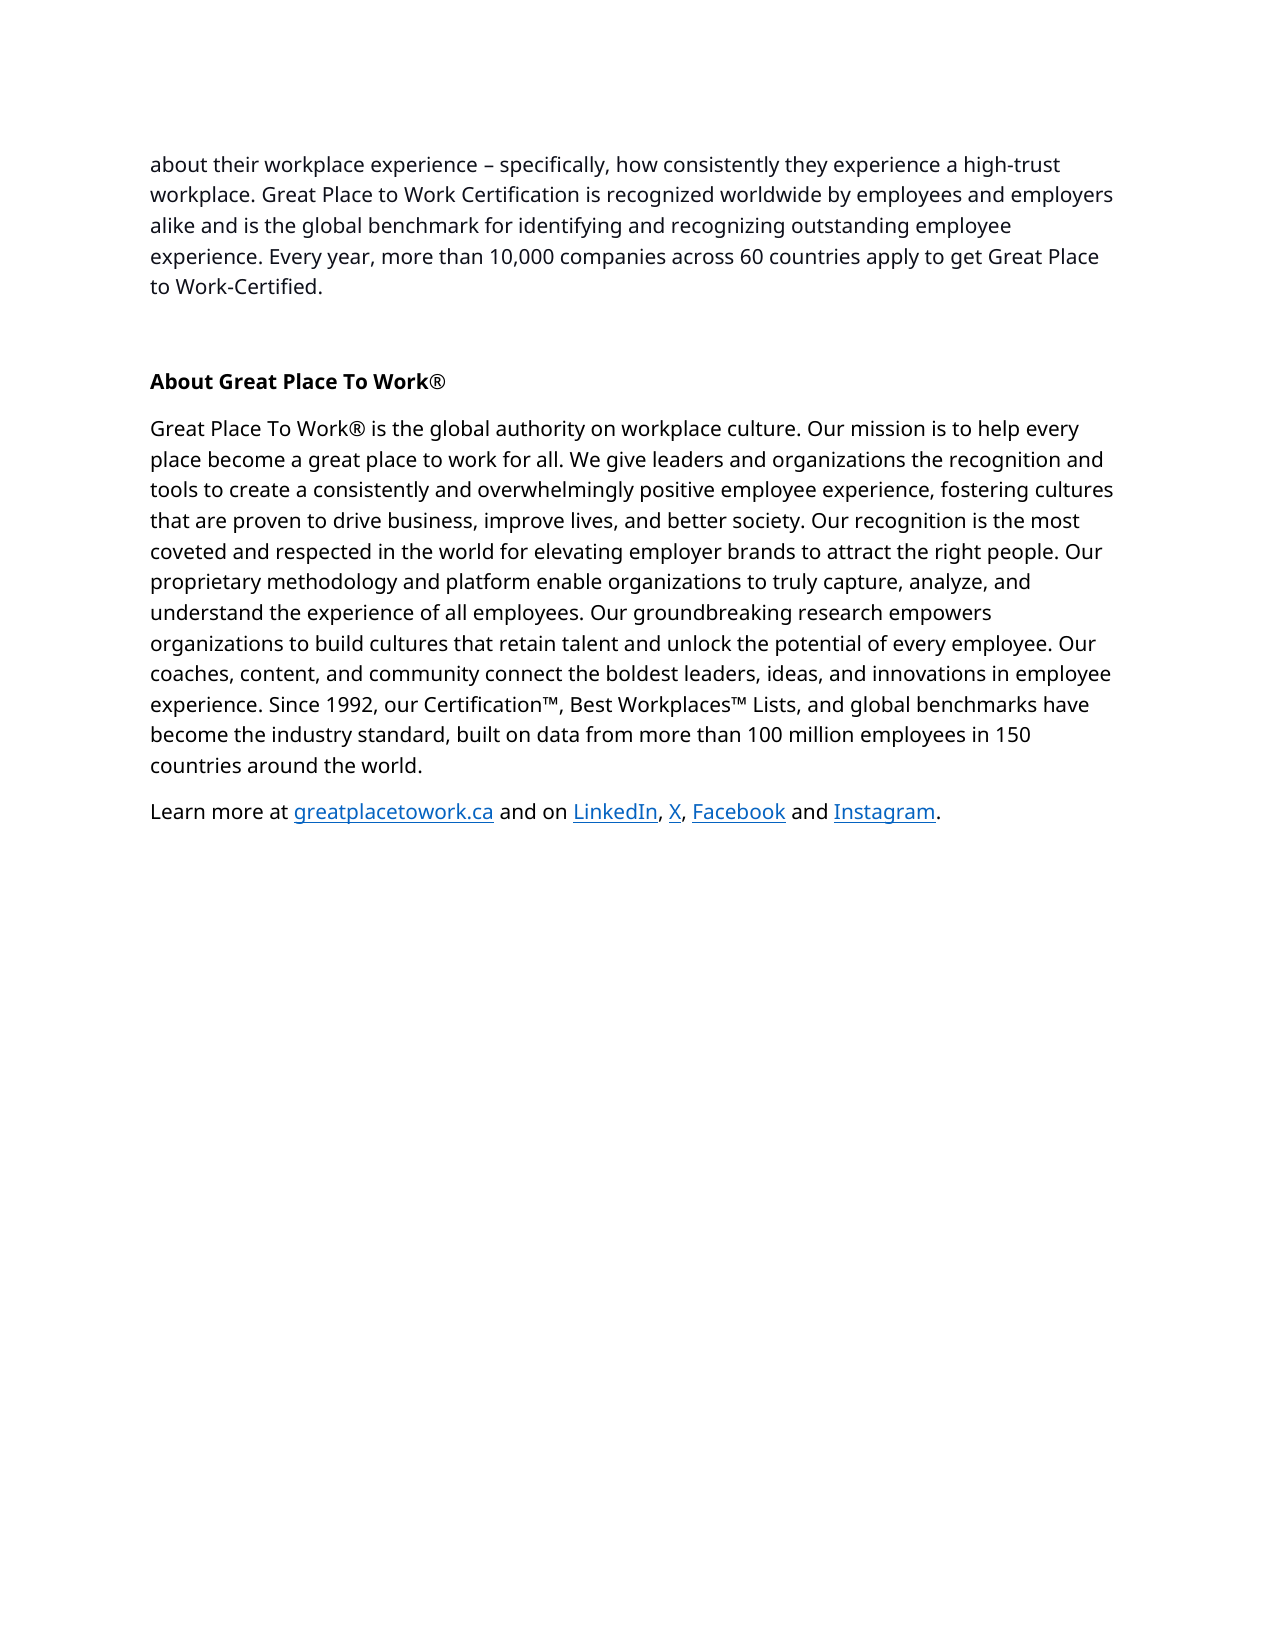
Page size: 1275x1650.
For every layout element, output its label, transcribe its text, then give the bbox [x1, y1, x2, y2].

text About Great Place To Work® [150, 367, 1125, 396]
text Great Place To Work® is the global authority on workplace culture. Our mission is to help every place become a great place to work for all. We give leaders and organizations the recognition and tools to create a consistently and overwhelmingly positive employee experience, fostering cultures that are proven to drive business, improve lives, and better society. Our recognition is the most coveted and respected in the world for elevating employer brands to attract the right people. Our proprietary methodology and platform enable organizations to truly capture, analyze, and understand the experience of all employees. Our groundbreaking research empowers organizations to build cultures that retain talent and unlock the potential of every employee. Our coaches, content, and community connect the boldest leaders, ideas, and innovations in employee experience. Since 1992, our Certification™, Best Workplaces™ Lists, and global benchmarks have become the industry standard, built on data from more than 100 million employees in 150 countries around the world. [150, 414, 1125, 780]
text Learn more at greatplacetowork.ca and on LinkedIn, X, Facebook and Instagram. [150, 797, 1125, 826]
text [150, 150, 1125, 301]
